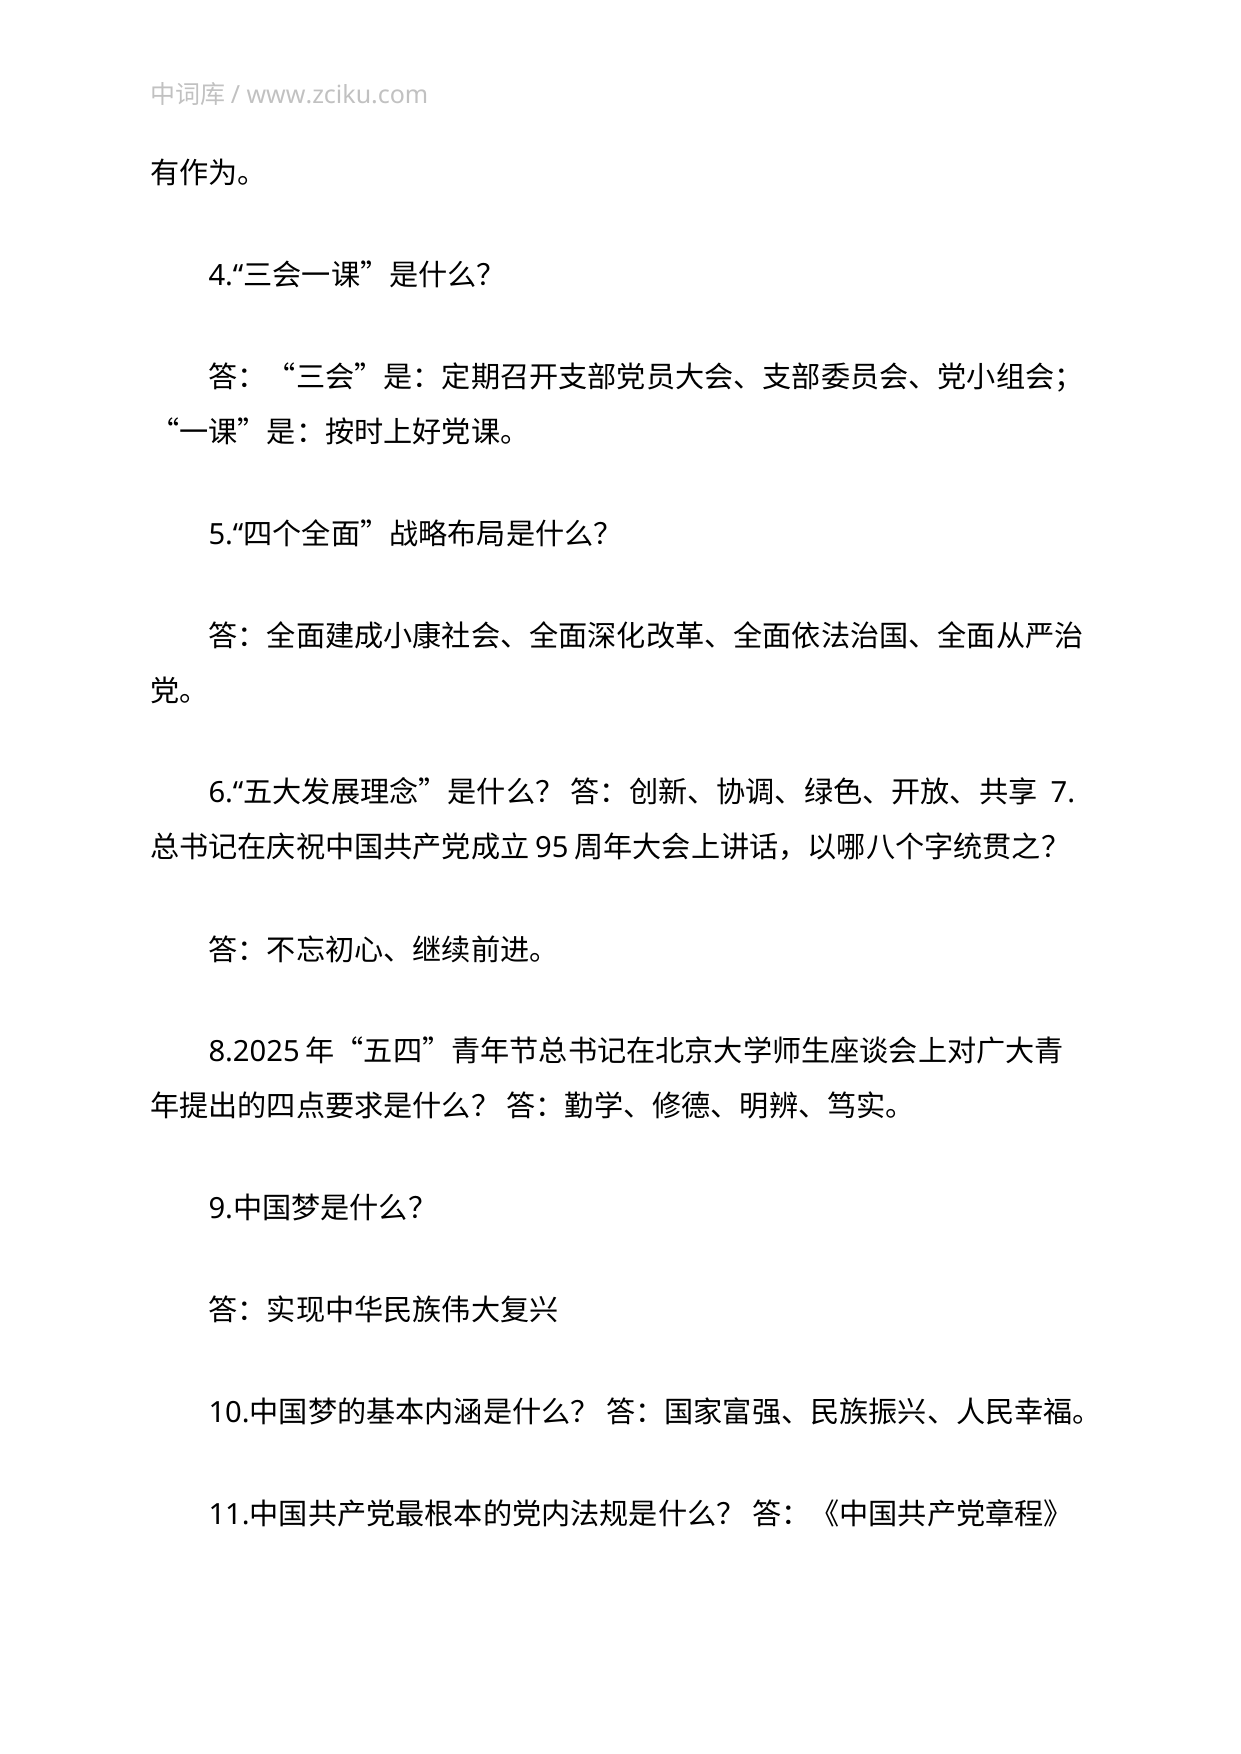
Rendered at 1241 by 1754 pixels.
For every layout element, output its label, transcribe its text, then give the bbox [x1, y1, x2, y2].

text 8.2025年“五四”青年节总书记在北京大学师生座谈会上对广大青年提出的四点要求是什么？ 答：勤学、修德、明辨、笃实。 [150, 1028, 1090, 1125]
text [150, 150, 1090, 192]
text 5.“四个全面”战略布局是什么？ [150, 510, 1090, 553]
text 6.“五大发展理念”是什么？ 答：创新、协调、绿色、开放、共享 7.总书记在庆祝中国共产党成立95周年大会上讲话，以哪八个字统贯之？ [150, 769, 1090, 866]
text 11.中国共产党最根本的党内法规是什么？ 答：《中国共产党章程》 [150, 1490, 1090, 1533]
text 答：全面建成小康社会、全面深化改革、全面依法治国、全面从严治党。 [150, 612, 1090, 709]
text 答：不忘初心、继续前进。 [150, 926, 1090, 968]
text 4.“三会一课”是什么？ [150, 252, 1090, 294]
text 10.中国梦的基本内涵是什么？ 答：国家富强、民族振兴、人民幸福。 [150, 1388, 1090, 1431]
text 答：实现中华民族伟大复兴 [150, 1287, 1090, 1329]
text 答：“三会”是：定期召开支部党员大会、支部委员会、党小组会；“一课”是：按时上好党课。 [150, 354, 1090, 451]
text 9.中国梦是什么？ [150, 1184, 1090, 1227]
